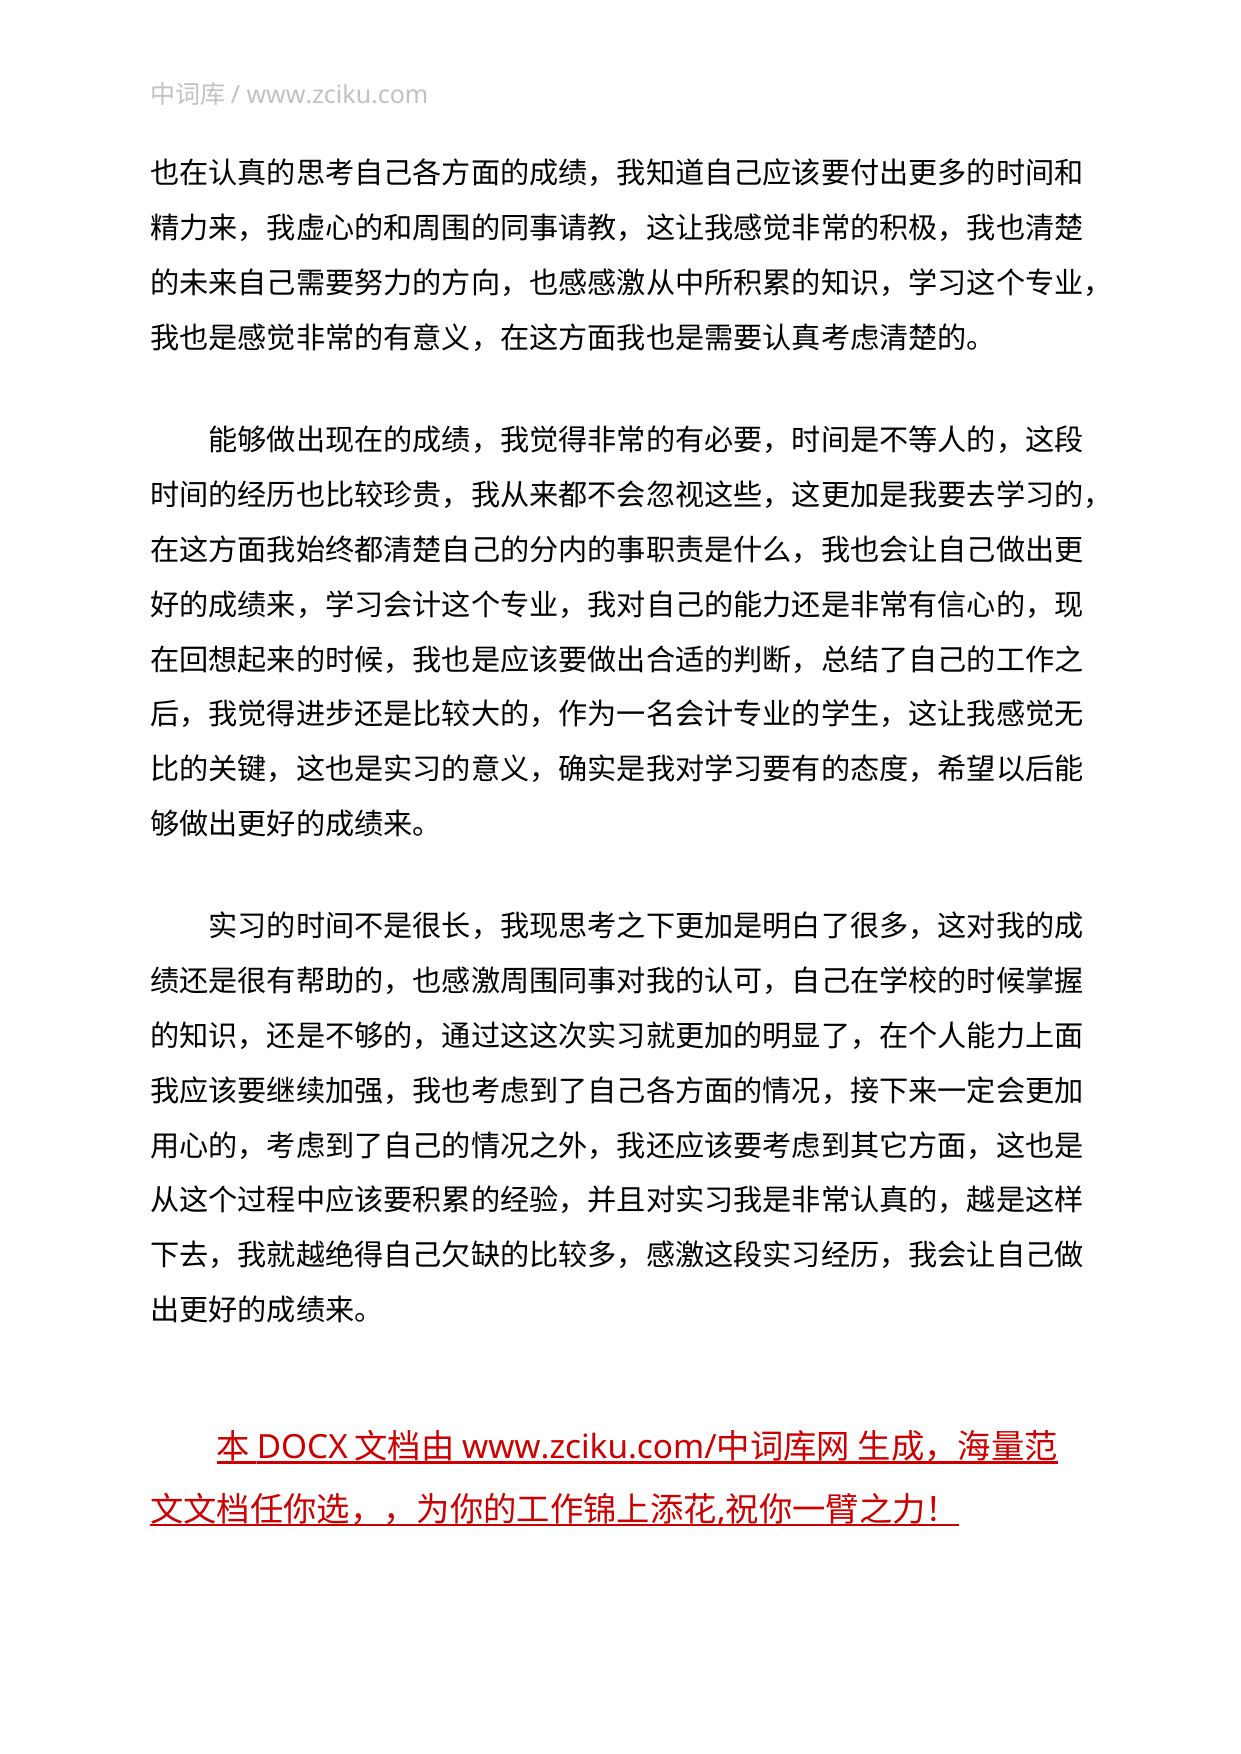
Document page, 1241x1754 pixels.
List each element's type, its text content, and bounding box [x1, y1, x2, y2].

text 本DOCX文档由 www.zciku.com/中词库网 生成，海量范文文档任你选，，为你的工作锦上添花,祝你一臂之力！ [150, 1420, 1090, 1531]
text 能够做出现在的成绩，我觉得非常的有必要，时间是不等人的，这段时间的经历也比较珍贵，我从来都不会忽视这些，这更加是我要去学习的，在这方面我始终都清楚自己的分内的事职责是什么，我也会让自己做出更好的成绩来，学习会计这个专业，我对自己的能力还是非常有信心的，现在回想起来的时候，我也是应该要做出合适的判断，总结了自己的工作之后，我觉得进步还是比较大的，作为一名会计专业的学生，这让我感觉无比的关键，这也是实习的意义，确实是我对学习要有的态度，希望以后能够做出更好的成绩来。 [150, 416, 1090, 843]
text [150, 150, 1090, 357]
text 实习的时间不是很长，我现思考之下更加是明白了很多，这对我的成绩还是很有帮助的，也感激周围同事对我的认可，自己在学校的时候掌握的知识，还是不够的，通过这这次实习就更加的明显了，在个人能力上面我应该要继续加强，我也考虑到了自己各方面的情况，接下来一定会更加用心的，考虑到了自己的情况之外，我还应该要考虑到其它方面，这也是从这个过程中应该要积累的经验，并且对实习我是非常认真的，越是这样下去，我就越绝得自己欠缺的比较多，感激这段实习经历，我会让自己做出更好的成绩来。 [150, 902, 1090, 1329]
